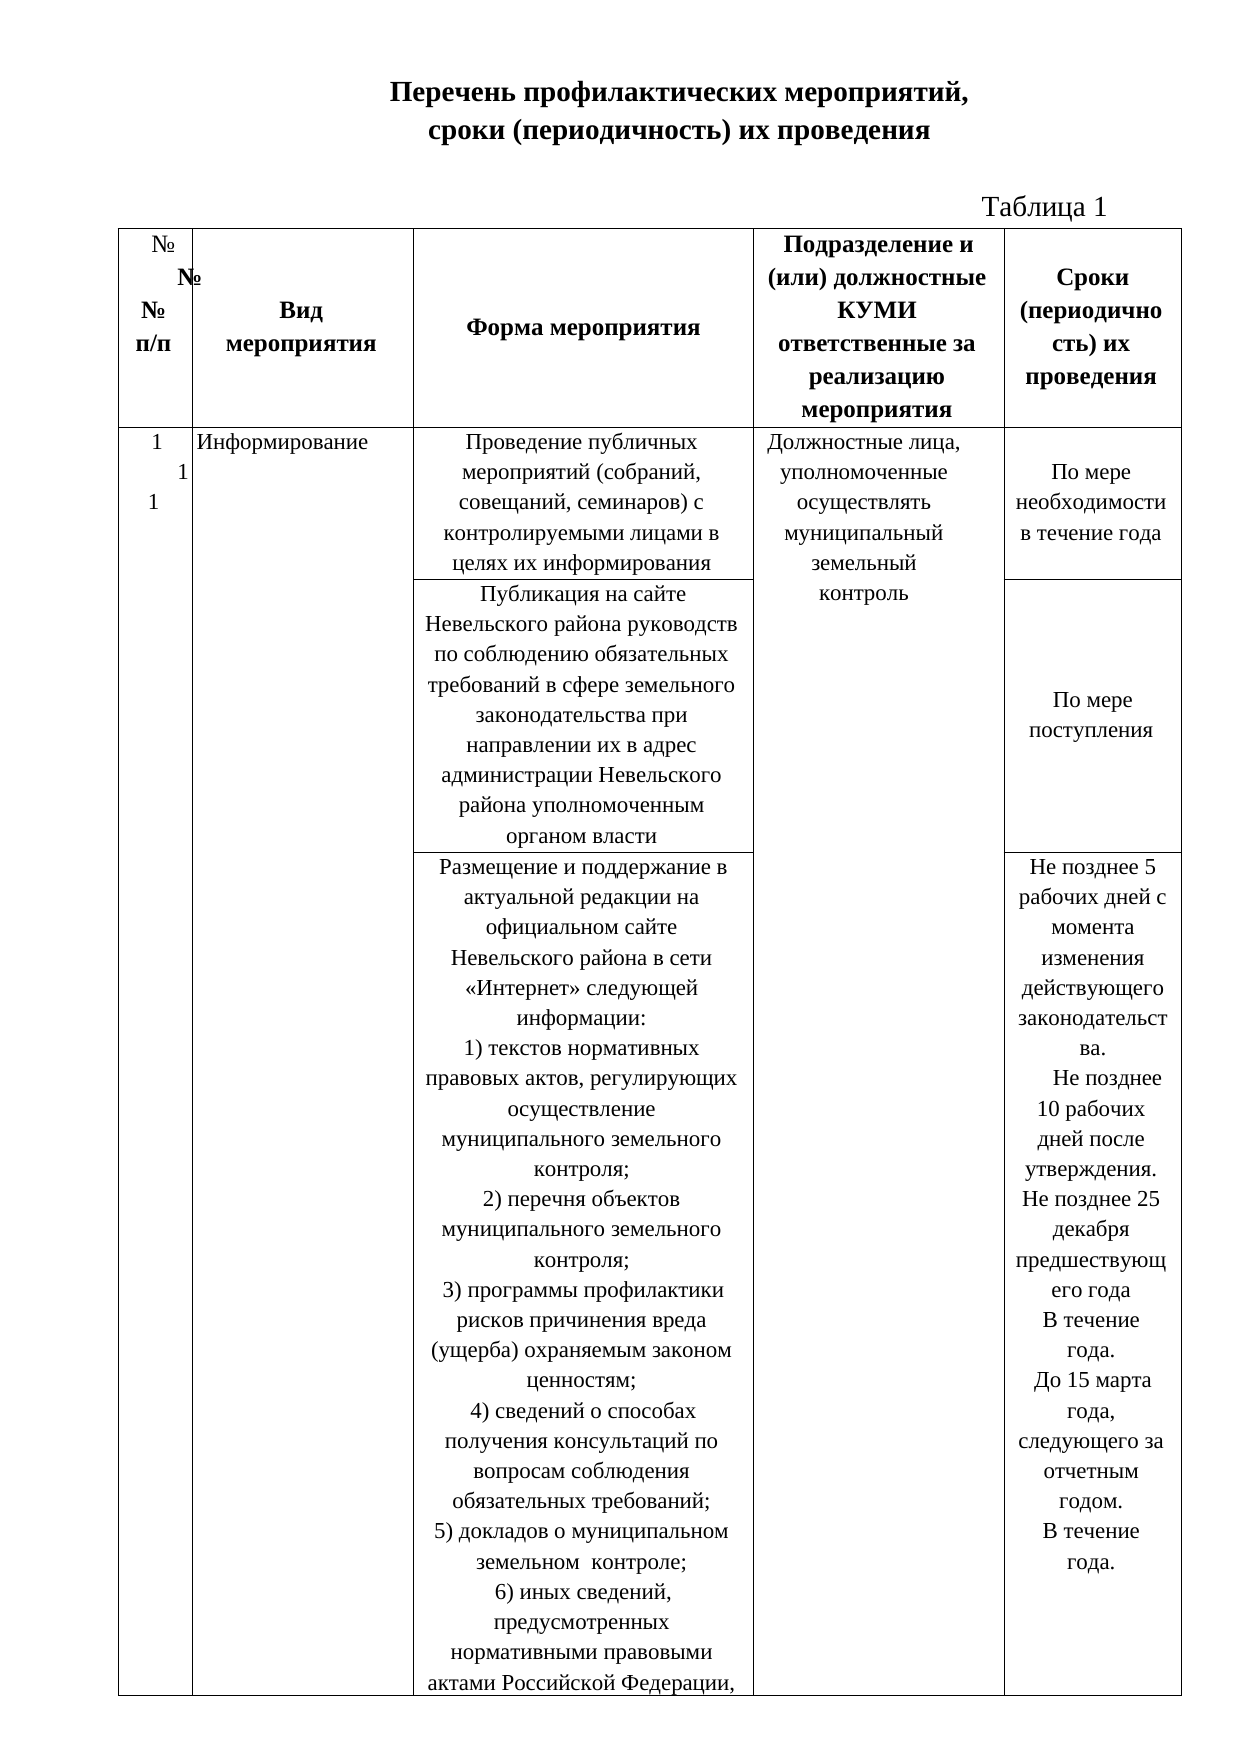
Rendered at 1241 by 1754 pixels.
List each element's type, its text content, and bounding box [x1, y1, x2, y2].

table_cell Публикация на сайте Невельского района руководств по соблюдению обязательных требований в сфере земельного законодательства при направлении их в адрес администрации Невельского района уполномоченным органом власти [414, 580, 753, 852]
table_cell 1 11 [119, 428, 192, 1695]
table_cell По мере необходимости в течение года [1005, 428, 1181, 579]
table_cell Информирование [193, 428, 413, 1695]
text Таблица 1 [177, 189, 1107, 223]
text Перечень профилактических мероприятий, [177, 74, 1107, 107]
table_cell По мере поступления [1005, 580, 1181, 852]
table_header Вид мероприятия [193, 229, 413, 427]
table_header Форма мероприятия [414, 229, 753, 427]
table_header Подразделение и (или) должностные КУМИ ответственные за реализацию мероприятия [754, 229, 1004, 427]
table_header № №№ п/п [119, 229, 192, 427]
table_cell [1005, 853, 1181, 1695]
table_cell Должностные лица, уполномоченные осуществлять муниципальный земельный контроль [754, 428, 1004, 1695]
table_header Сроки (периодичность) их проведения [1005, 229, 1181, 427]
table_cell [414, 853, 753, 1695]
text сроки (периодичность) их проведения [177, 112, 1107, 146]
table_cell Проведение публичных мероприятий (собраний, совещаний, семинаров) с контролируемыми лицами в целях их информирования [414, 428, 753, 579]
